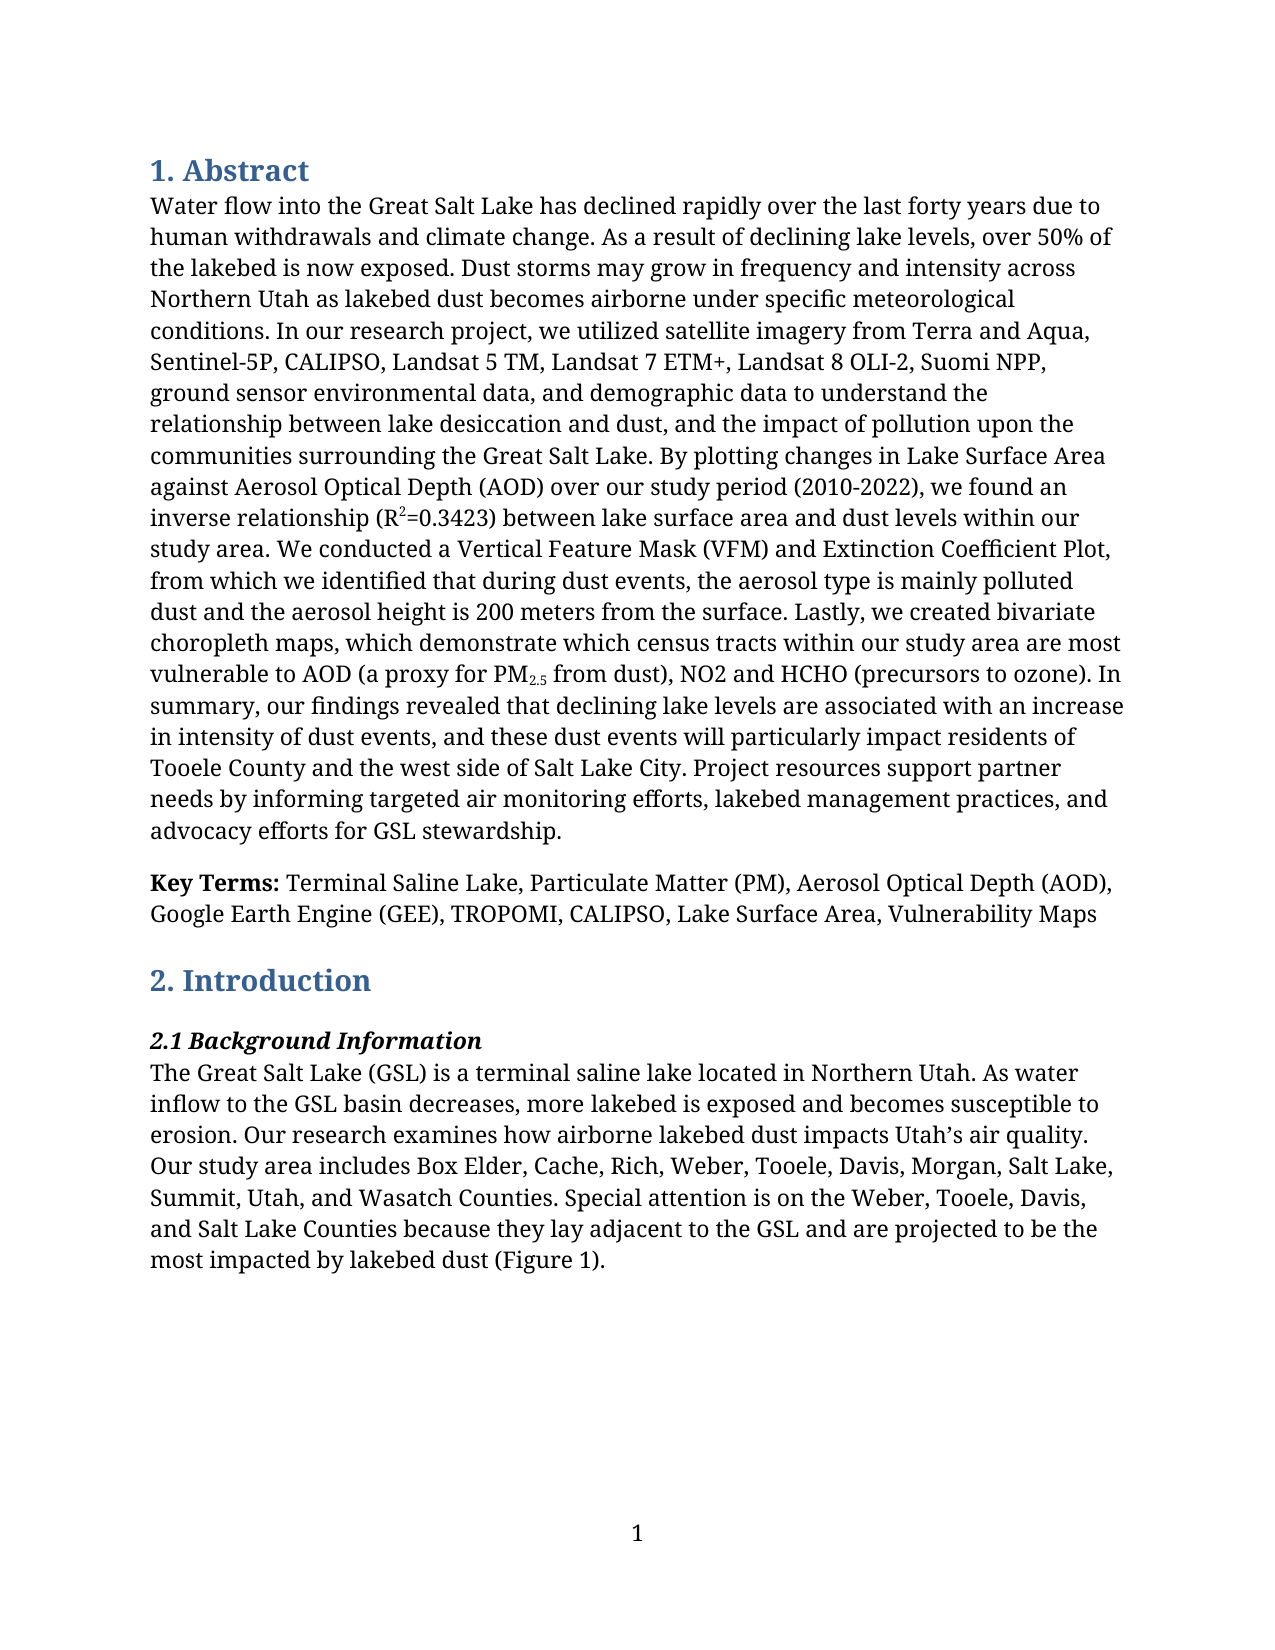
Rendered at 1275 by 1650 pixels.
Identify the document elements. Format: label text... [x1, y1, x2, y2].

text Key Terms: Terminal Saline Lake, Particulate Matter (PM), Aerosol Optical Depth (AOD), Google Earth Engine (GEE), TROPOMI, CALIPSO, Lake Surface Area, Vulnerability Maps [150, 867, 1125, 929]
text 2.1 Background Information [150, 1025, 1125, 1056]
subtitle 2. Introduction [150, 961, 1125, 1000]
text Water flow into the Great Salt Lake has declined rapidly over the last forty years due to human withdrawals and climate change. As a result of declining lake levels, over 50% of the lakebed is now exposed. Dust storms may grow in frequency and intensity across Northern Utah as lakebed dust becomes airborne under specific meteorological conditions. In our research project, we utilized satellite imagery from Terra and Aqua, Sentinel-5P, CALIPSO, Landsat 5 TM, Landsat 7 ETM+, Landsat 8 OLI-2, Suomi NPP, ground sensor environmental data, and demographic data to understand the relationship between lake desiccation and dust, and the impact of pollution upon the communities surrounding the Great Salt Lake. By plotting changes in Lake Surface Area against Aerosol Optical Depth (AOD) over our study period (2010-2022), we found an inverse relationship (R2=0.3423) between lake surface area and dust levels within our study area. We conducted a Vertical Feature Mask (VFM) and Extinction Coefficient Plot, from which we identified that during dust events, the aerosol type is mainly polluted dust and the aerosol height is 200 meters from the surface. Lastly, we created bivariate choropleth maps, which demonstrate which census tracts within our study area are most vulnerable to AOD (a proxy for PM2.5 from dust), NO2 and HCHO (precursors to ozone). In summary, our findings revealed that declining lake levels are associated with an increase in intensity of dust events, and these dust events will particularly impact residents of Tooele County and the west side of Salt Lake City. Project resources support partner needs by informing targeted air monitoring efforts, lakebed management practices, and advocacy efforts for GSL stewardship. [150, 190, 1125, 846]
subtitle 1. Abstract [150, 150, 1125, 190]
text The Great Salt Lake (GSL) is a terminal saline lake located in Northern Utah. As water inflow to the GSL basin decreases, more lakebed is exposed and becomes susceptible to erosion. Our research examines how airborne lakebed dust impacts Utah’s air quality. Our study area includes Box Elder, Cache, Rich, Weber, Tooele, Davis, Morgan, Salt Lake, Summit, Utah, and Wasatch Counties. Special attention is on the Weber, Tooele, Davis, and Salt Lake Counties because they lay adjacent to the GSL and are projected to be the most impacted by lakebed dust (Figure 1). [150, 1056, 1125, 1275]
